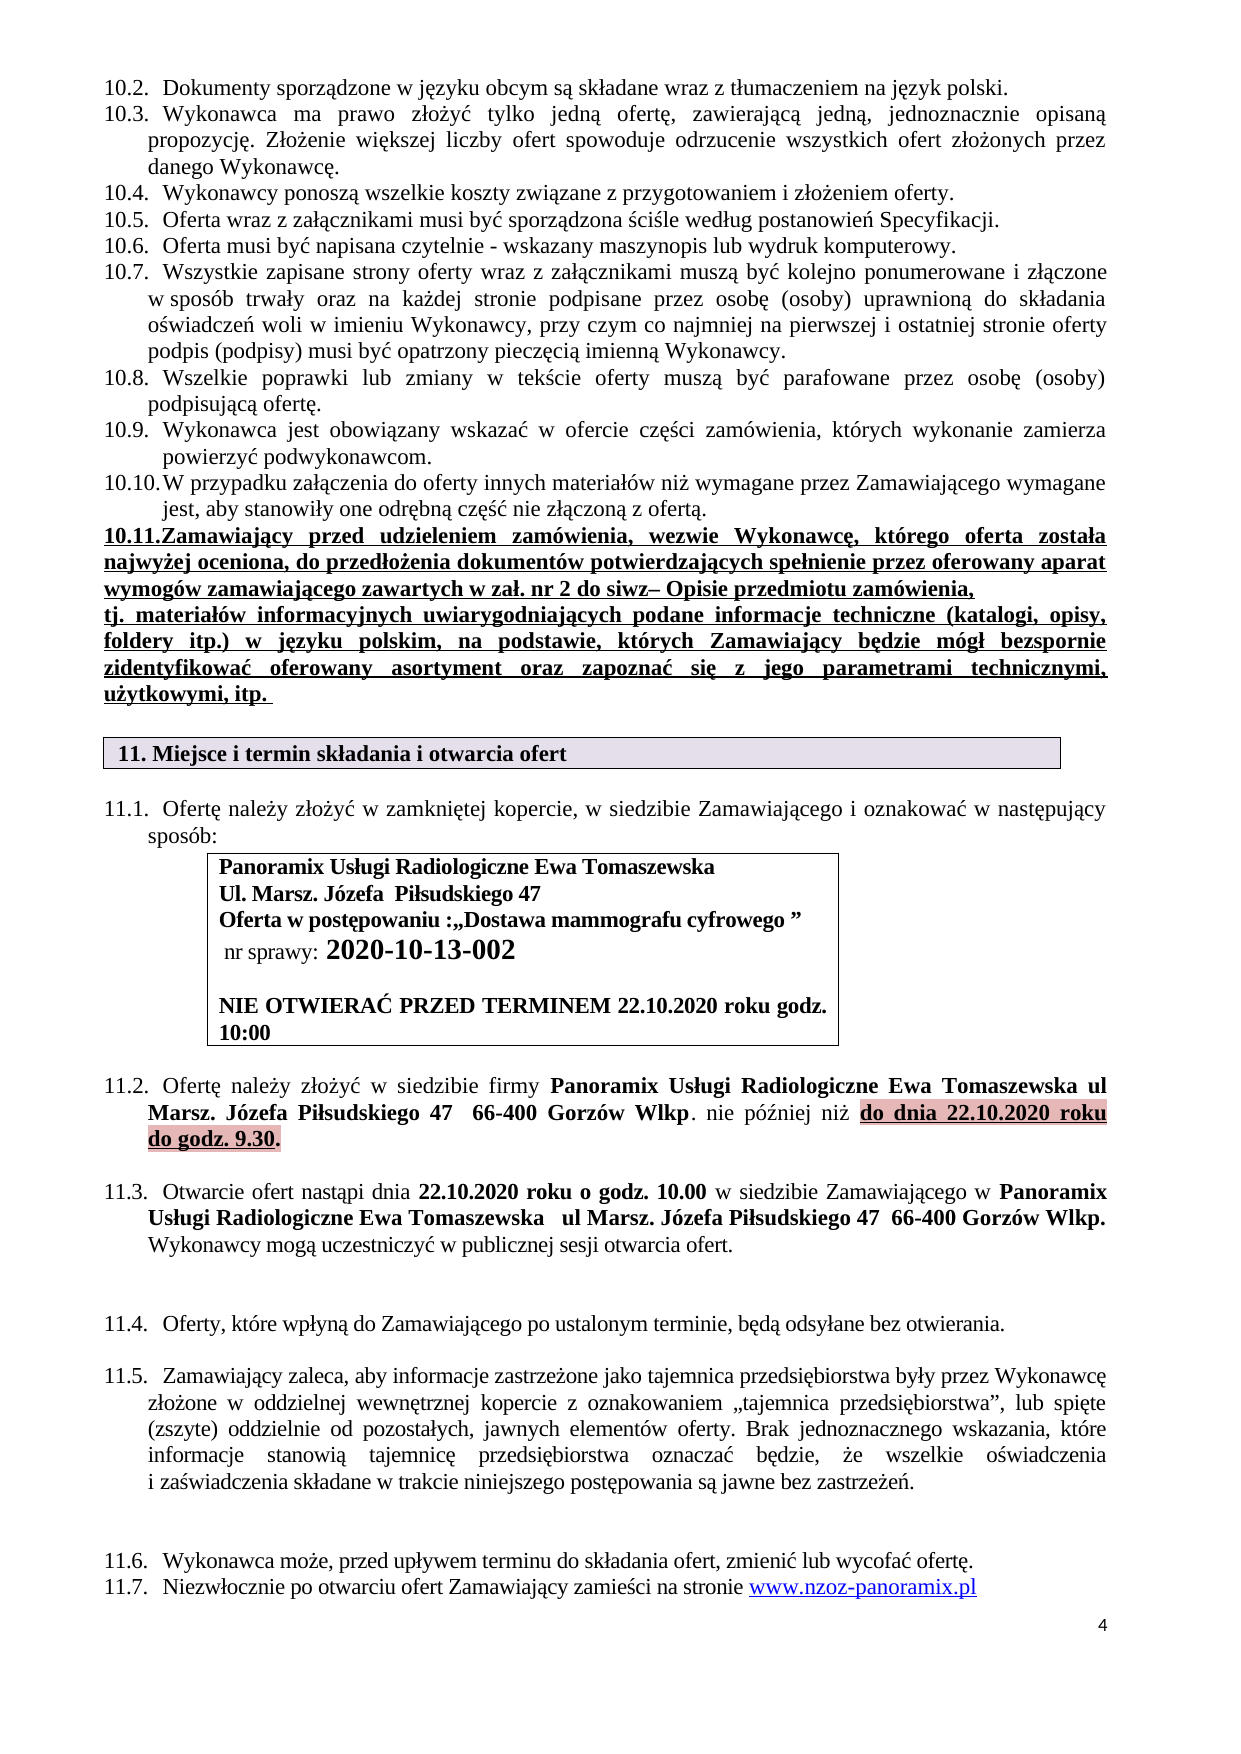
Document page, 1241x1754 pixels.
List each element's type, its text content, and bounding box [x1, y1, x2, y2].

list Wykonawca ma prawo złożyć tylko jedną ofertę, zawierającą jedną, jednoznacznie opisaną propozycję. Złożenie większej liczby ofert spowoduje odrzucenie wszystkich ofert złożonych przez danego Wykonawcę. [103, 100, 1107, 179]
list 10.11.Zamawiający przed udzieleniem zamówienia, wezwie Wykonawcę, którego oferta została najwyżej oceniona, do przedłożenia dokumentów potwierdzających spełnienie przez oferowany aparat wymogów zamawiającego zawartych w zał. nr 2 do siwz– Opisie przedmiotu zamówienia, [103, 572, 1107, 601]
list tj. materiałów informacyjnych uwiarygodniających podane informacje techniczne (katalogi, opisy, foldery itp.) w języku polskim, na podstawie, których Zamawiający będzie mógł bezspornie zidentyfikować oferowany asortyment oraz zapoznać się z jego parametrami technicznymi, użytkowymi, itp. [103, 625, 1107, 650]
list Ofertę należy złożyć w zamkniętej kopercie, w siedzibie Zamawiającego i oznakować w następujący sposób: [103, 796, 1107, 848]
list Dokumenty sporządzone w języku obcym są składane wraz z tłumaczeniem na język polski. [103, 74, 1107, 100]
list Niezwłocznie po otwarciu ofert Zamawiający zamieści na stronie www.nzoz-panoramix.pl [103, 1573, 1107, 1599]
list Ofertę należy złożyć w siedzibie firmy Panoramix Usługi Radiologiczne Ewa Tomaszewska ul Marsz. Józefa Piłsudskiego 47 66-400 Gorzów Wlkp. nie później niż do dnia 22.10.2020 roku do godz. 9.30. [103, 1072, 1107, 1152]
list 10.11.Zamawiający przed udzieleniem zamówienia, wezwie Wykonawcę, którego oferta została najwyżej oceniona, do przedłożenia dokumentów potwierdzających spełnienie przez oferowany aparat wymogów zamawiającego zawartych w zał. nr 2 do siwz– Opisie przedmiotu zamówienia, [103, 522, 1107, 545]
list Oferta musi być napisana czytelnie - wskazany maszynopis lub wydruk komputerowy. [103, 232, 1107, 258]
table_header 11. Miejsce i termin składania i otwarcia ofert [104, 738, 1060, 768]
list W przypadku załączenia do oferty innych materiałów niż wymagane przez Zamawiającego wymagane jest, aby stanowiły one odrębną część nie złączoną z ofertą. [103, 469, 1107, 522]
list Oferty, które wpłyną do Zamawiającego po ustalonym terminie, będą odsyłane bez otwierania. [103, 1310, 1107, 1336]
list Zamawiający zaleca, aby informacje zastrzeżone jako tajemnica przedsiębiorstwa były przez Wykonawcę złożone w oddzielnej wewnętrznej kopercie z oznakowaniem „tajemnica przedsiębiorstwa”, lub spięte (zszyte) oddzielnie od pozostałych, jawnych elementów oferty. Brak jednoznacznego wskazania, które informacje stanowią tajemnicę przedsiębiorstwa oznaczać będzie, że wszelkie oświadczenia i zaświadczenia składane w trakcie niniejszego postępowania są jawne bez zastrzeżeń. [103, 1362, 1107, 1494]
list Oferta wraz z załącznikami musi być sporządzona ściśle według postanowień Specyfikacji. [103, 206, 1107, 232]
table_header Panoramix Usługi Radiologiczne Ewa Tomaszewska Ul. Marsz. Józefa Piłsudskiego 47 Oferta w postępowaniu :„Dostawa mammografu cyfrowego ” nr sprawy: 2020-10-13-002 NIE OTWIERAĆ PRZED TERMINEM 22.10.2020 roku godz. 10:00 [208, 854, 838, 1045]
list tj. materiałów informacyjnych uwiarygodniających podane informacje techniczne (katalogi, opisy, foldery itp.) w języku polskim, na podstawie, których Zamawiający będzie mógł bezspornie zidentyfikować oferowany asortyment oraz zapoznać się z jego parametrami technicznymi, użytkowymi, itp. [103, 601, 1107, 624]
list Wykonawcy ponoszą wszelkie koszty związane z przygotowaniem i złożeniem oferty. [103, 179, 1107, 206]
list Wszystkie zapisane strony oferty wraz z załącznikami muszą być kolejno ponumerowane i złączone w sposób trwały oraz na każdej stronie podpisane przez osobę (osoby) uprawnioną do składania oświadczeń woli w imieniu Wykonawcy, przy czym co najmniej na pierwszej i ostatniej stronie oferty podpis (podpisy) musi być opatrzony pieczęcią imienną Wykonawcy. [103, 258, 1107, 364]
list tj. materiałów informacyjnych uwiarygodniających podane informacje techniczne (katalogi, opisy, foldery itp.) w języku polskim, na podstawie, których Zamawiający będzie mógł bezspornie zidentyfikować oferowany asortyment oraz zapoznać się z jego parametrami technicznymi, użytkowymi, itp. [103, 677, 1107, 706]
list tj. materiałów informacyjnych uwiarygodniających podane informacje techniczne (katalogi, opisy, foldery itp.) w języku polskim, na podstawie, których Zamawiający będzie mógł bezspornie zidentyfikować oferowany asortyment oraz zapoznać się z jego parametrami technicznymi, użytkowymi, itp. [103, 651, 1107, 676]
list Wykonawca jest obowiązany wskazać w ofercie części zamówienia, których wykonanie zamierza powierzyć podwykonawcom. [103, 416, 1107, 469]
list 10.11.Zamawiający przed udzieleniem zamówienia, wezwie Wykonawcę, którego oferta została najwyżej oceniona, do przedłożenia dokumentów potwierdzających spełnienie przez oferowany aparat wymogów zamawiającego zawartych w zał. nr 2 do siwz– Opisie przedmiotu zamówienia, [103, 546, 1107, 571]
list Wykonawca może, przed upływem terminu do składania ofert, zmienić lub wycofać ofertę. [103, 1547, 1107, 1573]
list Otwarcie ofert nastąpi dnia 22.10.2020 roku o godz. 10.00 w siedzibie Zamawiającego w Panoramix Usługi Radiologiczne Ewa Tomaszewska ul Marsz. Józefa Piłsudskiego 47 66-400 Gorzów Wlkp. Wykonawcy mogą uczestniczyć w publicznej sesji otwarcia ofert. [103, 1178, 1107, 1257]
list Wszelkie poprawki lub zmiany w tekście oferty muszą być parafowane przez osobę (osoby) podpisującą ofertę. [103, 364, 1107, 416]
